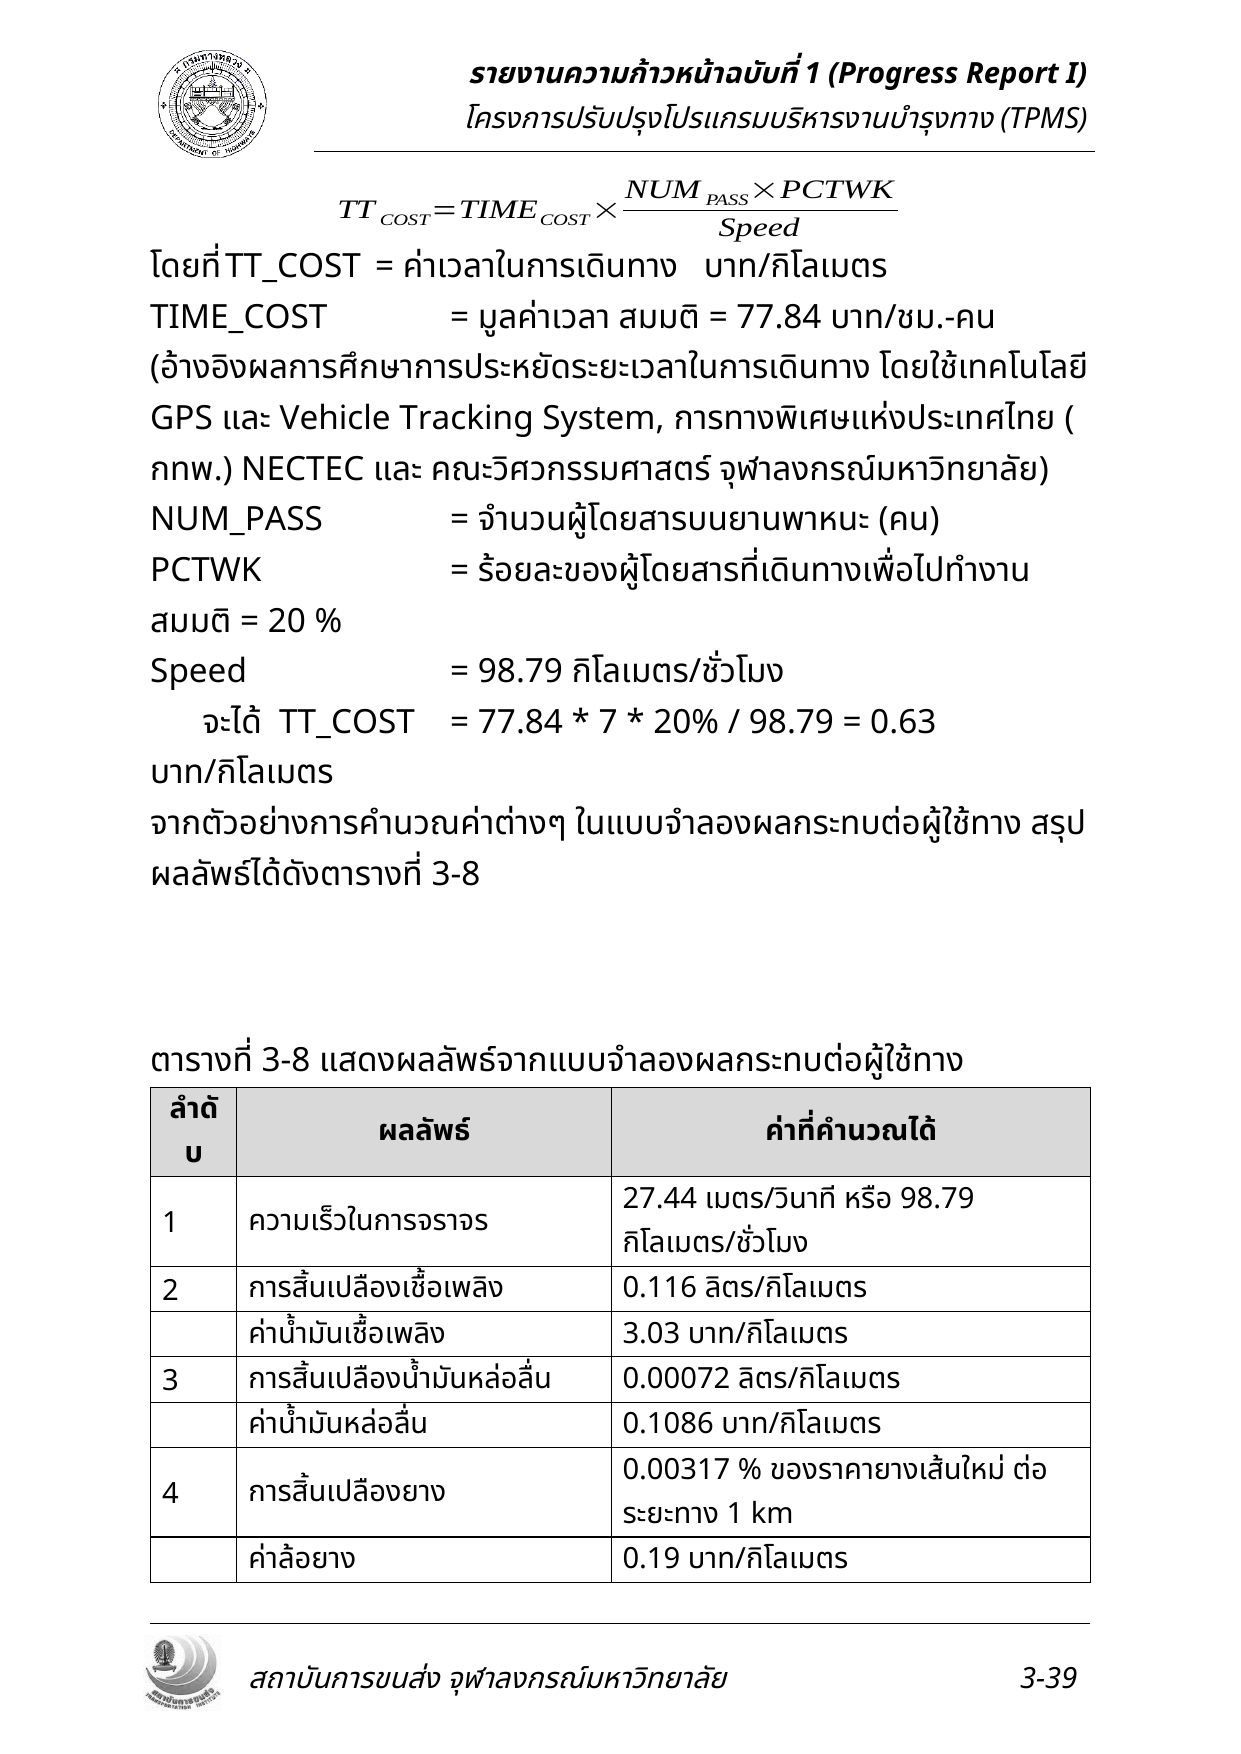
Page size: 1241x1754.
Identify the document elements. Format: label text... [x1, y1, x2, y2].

table_header ค่าที่คำนวณได้ [612, 1088, 1090, 1176]
picture [150, 42, 273, 166]
table_header ผลลัพธ์ [237, 1088, 611, 1176]
table_cell ค่าน้ำมันหล่อลื่น [237, 1403, 611, 1447]
picture [143, 1633, 222, 1711]
table_cell ค่าล้อยาง [237, 1538, 611, 1582]
table_cell 0.116 ลิตร/กิโลเมตร [612, 1267, 1090, 1311]
table_cell การสิ้นเปลืองยาง [237, 1448, 611, 1536]
table_cell 0.00317 % ของราคายางเส้นใหม่ ต่อ ระยะทาง 1 km [612, 1448, 1090, 1536]
text จะได้ TT_COST = 77.84 * 7 * 20% / 98.79 = 0.63 บาท/กิโลเมตร [150, 698, 1090, 799]
table_cell 1 [151, 1177, 236, 1266]
text NUM_PASS = จำนวนผู้โดยสารบนยานพาหนะ (คน) [150, 495, 1090, 546]
table_cell 0.00072 ลิตร/กิโลเมตร [612, 1357, 1090, 1402]
table_cell ค่าน้ำมันเชื้อเพลิง [237, 1312, 611, 1356]
table_cell ความเร็วในการจราจร [237, 1177, 611, 1266]
table_cell 3 [151, 1357, 236, 1402]
table_cell [151, 1312, 236, 1356]
text PCTWK = ร้อยละของผู้โดยสารที่เดินทางเพื่อไปทำงาน สมมติ = 20 % [150, 546, 1090, 647]
text โดยที่ TT_COST = ค่าเวลาในการเดินทาง บาท/กิโลเมตร [150, 242, 1090, 293]
table_cell การสิ้นเปลืองเชื้อเพลิง [237, 1267, 611, 1311]
table_cell การสิ้นเปลืองน้ำมันหล่อลื่น [237, 1357, 611, 1402]
table_cell 4 [151, 1448, 236, 1536]
table_cell [151, 1403, 236, 1447]
text Speed = 98.79 กิโลเมตร/ชั่วโมง [150, 647, 1090, 698]
table_cell [151, 1538, 236, 1582]
text TIME_COST = มูลค่าเวลา สมมติ = 77.84 บาท/ชม.-คน (อ้างอิงผลการศึกษาการประหยัดระยะเวลาในการเดินทาง โดยใช้เทคโนโลยี GPS และ Vehicle Tracking System, การทางพิเศษแห่งประเทศไทย (กทพ.) NECTEC และ คณะวิศวกรรมศาสตร์ จุฬาลงกรณ์มหาวิทยาลัย) [150, 293, 1090, 495]
table_cell 3.03 บาท/กิโลเมตร [612, 1312, 1090, 1356]
table_cell 0.19 บาท/กิโลเมตร [612, 1538, 1090, 1582]
text ตารางที่ 3-8 แสดงผลลัพธ์จากแบบจำลองผลกระทบต่อผู้ใช้ทาง [150, 1036, 1090, 1087]
text จากตัวอย่างการคำนวณค่าต่างๆ ในแบบจำลองผลกระทบต่อผู้ใช้ทาง สรุปผลลัพธ์ได้ดังตารางที่ 3-8 [150, 799, 1090, 900]
table_header ลำดับ [151, 1088, 236, 1176]
table_cell 27.44 เมตร/วินาที หรือ 98.79 กิโลเมตร/ชั่วโมง [612, 1177, 1090, 1266]
table_cell 0.1086 บาท/กิโลเมตร [612, 1403, 1090, 1447]
table_cell 2 [151, 1267, 236, 1311]
